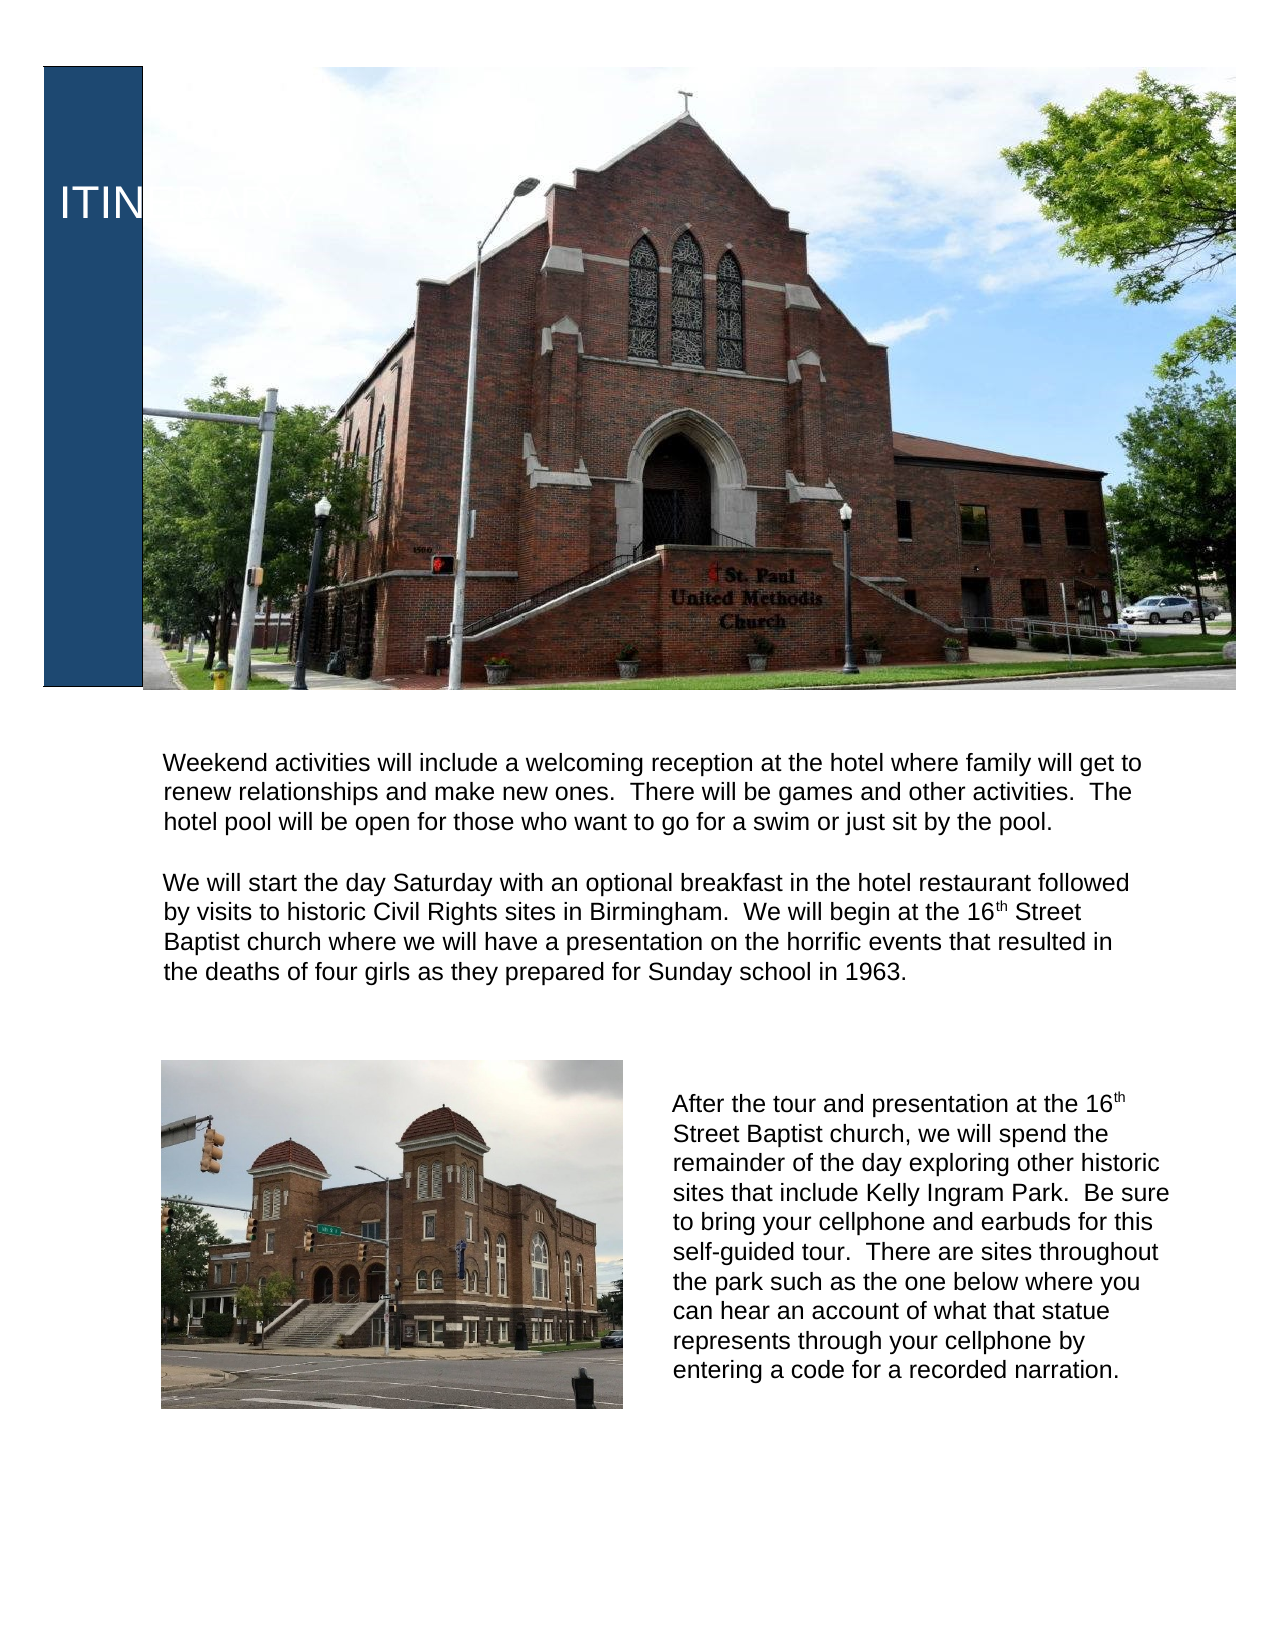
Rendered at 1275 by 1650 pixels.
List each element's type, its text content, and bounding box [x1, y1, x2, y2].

picture [38, 61, 142, 681]
picture [143, 67, 1236, 690]
text We will start the day Saturday with an optional breakfast in the hotel restaurant followed by visits to historic Civil Rights sites in Birmingham. We will begin at the 16th Street Baptist church where we will have a presentation on the horrific events that resulted in the deaths of four girls as they prepared for Sunday school in 1963. [162, 868, 1155, 985]
picture [147, 758, 1197, 1409]
text After the tour and presentation at the 16th Street Baptist church, we will spend the remainder of the day exploring other historic sites that include Kelly Ingram Park. Be sure to bring your cellphone and earbuds for this self-guided tour. There are sites throughout the park such as the one below where you can hear an account of what that statue represents through your cellphone by entering a code for a recorded narration. [672, 1089, 1182, 1384]
text Weekend activities will include a welcoming reception at the hotel where family will get to renew relationships and make new ones. There will be games and other activities. The hotel pool will be open for those who want to go for a swim or just sit by the pool. [162, 748, 1182, 836]
